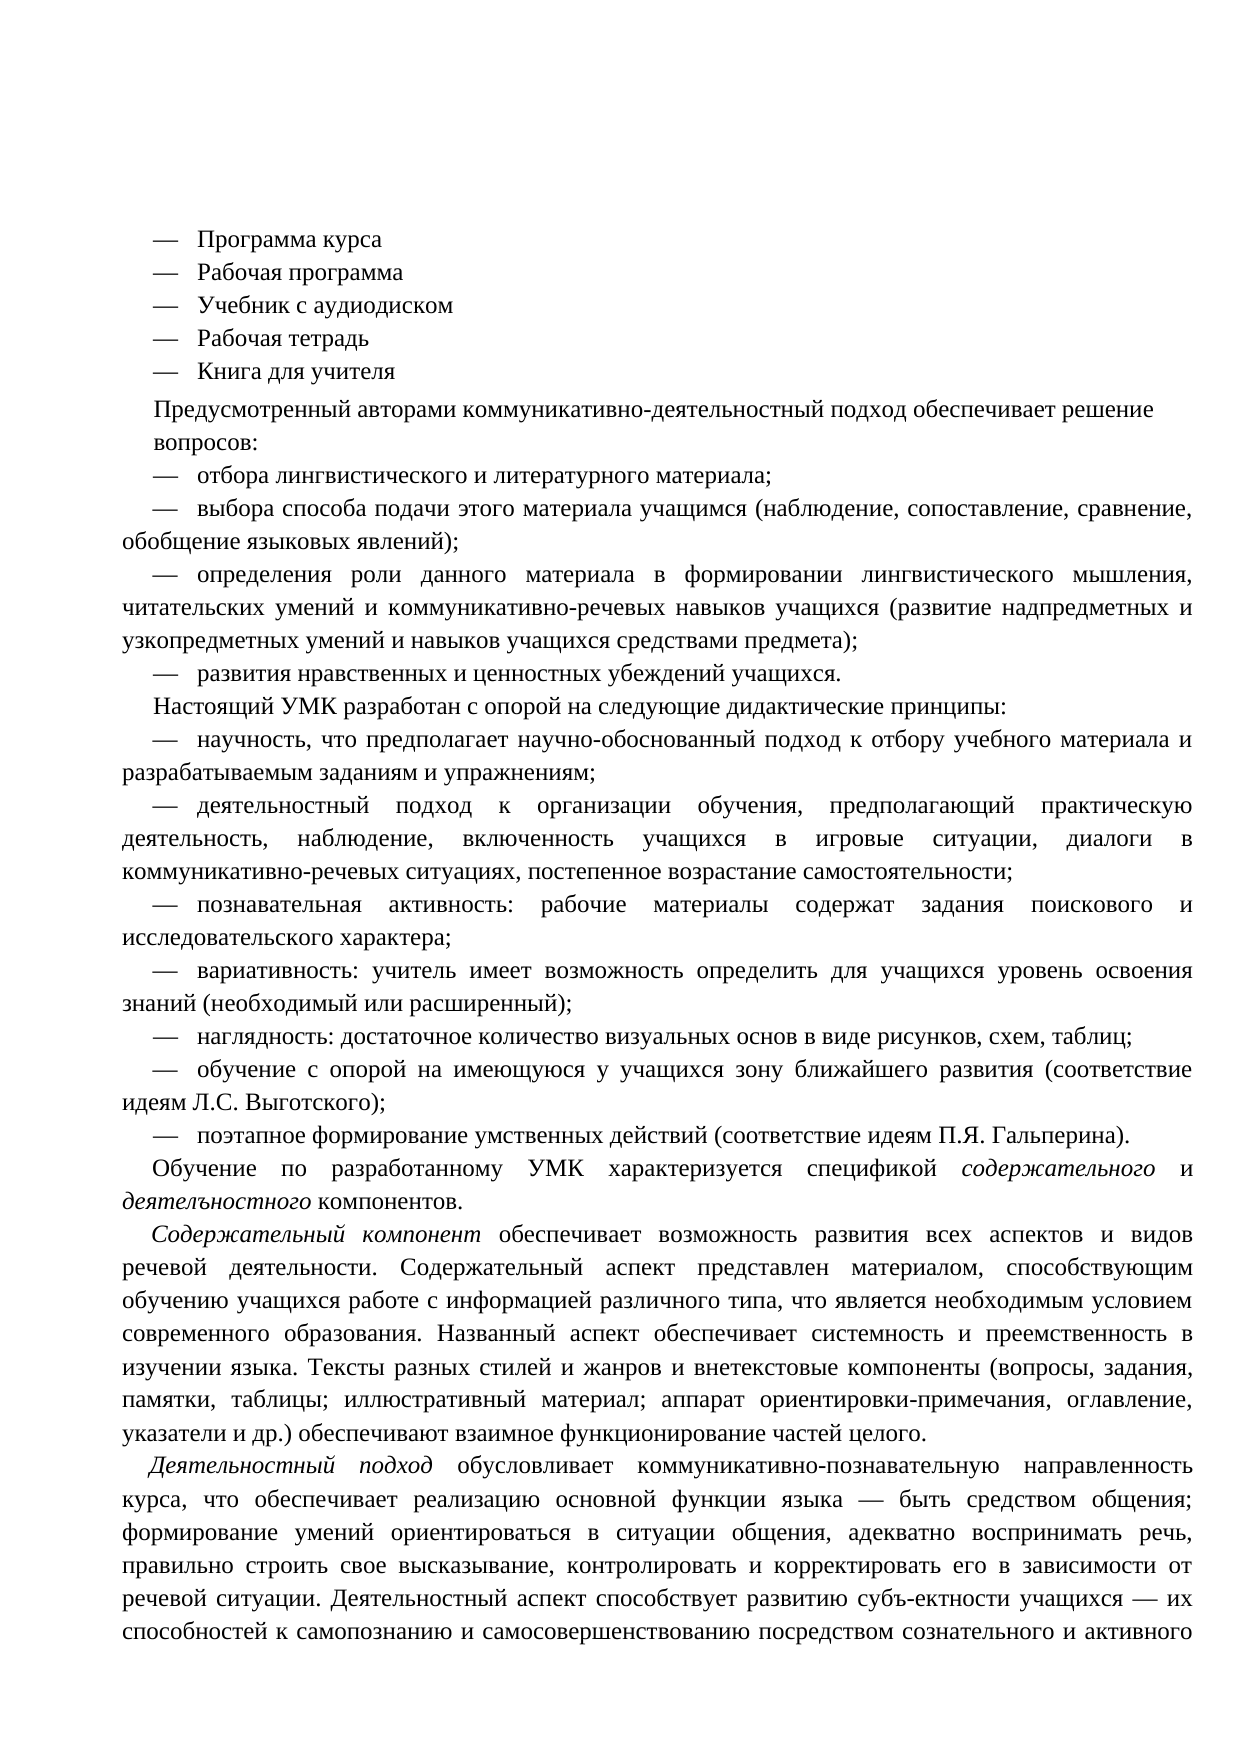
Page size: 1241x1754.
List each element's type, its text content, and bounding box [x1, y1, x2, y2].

list деятельностный подход к организации обучения, предполагающий практическую деятельность, наблюдение, включенность учащихся в игровые ситуации, диалоги в коммуникативно-речевых ситуациях, постепенное возрастание самостоятельности; [122, 790, 1193, 885]
list Книга для учителя [153, 356, 1193, 385]
text — наглядность: достаточное количество визуальных основ в виде рисунков, схем, таблиц; [153, 1021, 1193, 1050]
list познавательная активность: рабочие материалы содержат задания поискового и исследовательского характера; [122, 889, 1193, 951]
list научность, что предполагает научно-обоснованный подход к отбору учебного материала и разрабатываемым заданиям и упражнениям; [122, 724, 1193, 786]
text — поэтапное формирование умственных действий (соответствие идеям П.Я. Гальперина). [153, 1120, 1193, 1149]
text Содержательный компонент обеспечивает возможность развития всех аспектов и видов речевой деятельности. Содержательный аспект представлен материалом, способствующим обучению учащихся работе с информацией различного типа, что является необходимым условием современного образования. Названный аспект обеспечивает системность и преемственность в изучении языка. Тексты разных стилей и жанров и внетекстовые компоненты (вопросы, задания, памятки, таблицы; иллюстративный материал; аппарат ориентировки-примечания, оглавление, указатели и др.) обеспечивают взаимное функционирование частей целого. [122, 1219, 1193, 1446]
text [122, 1451, 1193, 1644]
list выбора способа подачи этого материала учащимся (наблюдение, сопоставление, сравнение, обобщение языковых явлений); [122, 493, 1193, 555]
list Программа курса [153, 224, 1193, 253]
list Рабочая программа [153, 257, 1193, 286]
list вариативность: учитель имеет возможность определить для учащихся уровень освоения знаний (необходимый или расширенный); [122, 955, 1193, 1017]
text — отбора лингвистического и литературного материала; [153, 460, 1193, 489]
list определения роли данного материала в формировании лингвистического мышления, читательских умений и коммуникативно-речевых навыков учащихся (развитие надпредметных и узкопредметных умений и навыков учащихся средствами предмета); [122, 559, 1193, 654]
list Учебник с аудиодиском [153, 290, 1193, 319]
list Рабочая тетрадь [153, 323, 1193, 352]
text — обучение с опорой на имеющуюся у учащихся зону ближайшего развития (соответствие идеям Л.С. Выготского); [122, 1054, 1193, 1116]
text — развития нравственных и ценностных убеждений учащихся. [153, 658, 1193, 687]
text Настоящий УМК разработан с опорой на следующие дидактические принципы: [153, 691, 1193, 720]
text Обучение по разработанному УМК характеризуется спецификой содержательного и деятелъностного компонентов. [122, 1153, 1193, 1215]
text Предусмотренный авторами коммуникативно-деятельностный подход обеспечивает решение вопросов: [153, 394, 1193, 456]
